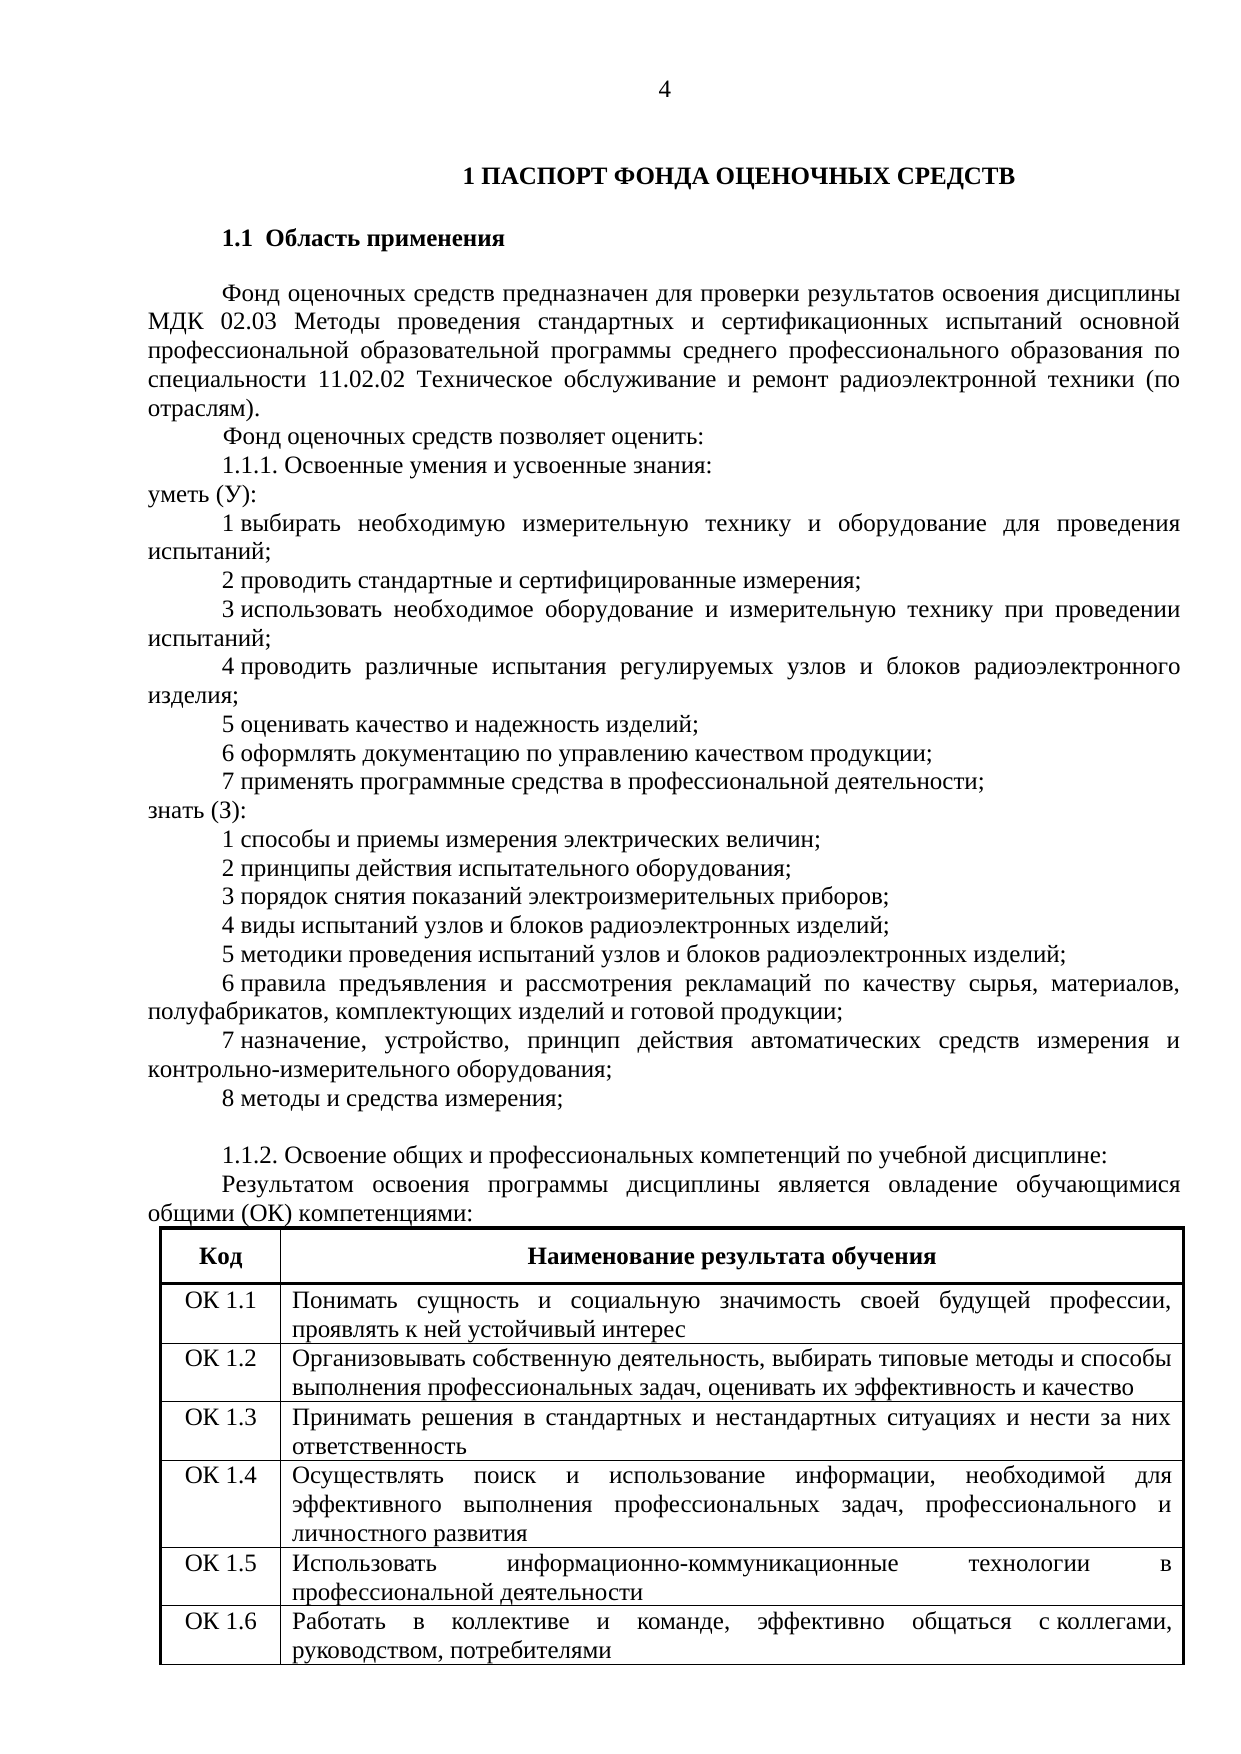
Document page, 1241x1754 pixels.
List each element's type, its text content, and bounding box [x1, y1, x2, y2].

table_cell ОК 1.1 [162, 1285, 280, 1342]
table_cell ОК 1.3 [162, 1402, 280, 1459]
list оформлять документацию по управлению качеством продукции; [148, 738, 1181, 766]
list назначение, устройство, принцип действия автоматических средств измерения и контрольно-измерительного оборудования; [148, 1025, 1181, 1083]
list проводить стандартные и сертифицированные измерения; [148, 565, 1181, 594]
table_cell Работать в коллективе и команде, эффективно общаться с коллегами, руководством, потребителями [281, 1606, 1182, 1664]
text Результатом освоения программы дисциплины является овладение обучающимися общими (ОК) компетенциями: [148, 1169, 1181, 1226]
text Фонд оценочных средств предназначен для проверки результатов освоения дисциплины МДК 02.03 Методы проведения стандартных и сертификационных испытаний основной профессиональной образовательной программы среднего профессионального образования по специальности 11.02.02 Техническое обслуживание и ремонт радиоэлектронной техники (по отраслям). [148, 278, 1181, 421]
table_cell Понимать сущность и социальную значимость своей будущей профессии, проявлять к ней устойчивый интерес [281, 1285, 1182, 1342]
list оценивать качество и надежность изделий; [148, 709, 1181, 738]
list Область применения [222, 223, 1181, 251]
text 1.1.1. Освоенные умения и усвоенные знания: [148, 450, 1181, 479]
list правила предъявления и рассмотрения рекламаций по качеству сырья, материалов, полуфабрикатов, комплектующих изделий и готовой продукции; [148, 968, 1181, 1025]
table_cell Осуществлять поиск и использование информации, необходимой для эффективного выполнения профессиональных задач, профессионального и личностного развития [281, 1461, 1182, 1547]
list способы и приемы измерения электрических величин; [148, 824, 1181, 853]
text Фонд оценочных средств позволяет оценить: [152, 421, 1181, 450]
table_cell ОК 1.4 [162, 1461, 280, 1547]
table_cell ОК 1.2 [162, 1344, 280, 1401]
list виды испытаний узлов и блоков радиоэлектронных изделий; [148, 910, 1181, 939]
table_cell ОК 1.5 [162, 1548, 280, 1605]
list методики проведения испытаний узлов и блоков радиоэлектронных изделий; [148, 939, 1181, 968]
list проводить различные испытания регулируемых узлов и блоков радиоэлектронного изделия; [148, 651, 1181, 709]
list порядок снятия показаний электроизмерительных приборов; [148, 881, 1181, 910]
list методы и средства измерения; [148, 1083, 1181, 1111]
list выбирать необходимую измерительную технику и оборудование для проведения испытаний; [148, 508, 1181, 565]
text уметь (У): [148, 479, 1181, 508]
list применять программные средства в профессиональной деятельности; [148, 766, 1181, 795]
list ПАСПОРТ ФОНДА ОЦЕНОЧНЫХ СРЕДСТВ [223, 161, 1181, 190]
table_cell Принимать решения в стандартных и нестандартных ситуациях и нести за них ответственность [281, 1402, 1182, 1459]
table_header Наименование результата обучения [281, 1230, 1182, 1282]
list использовать необходимое оборудование и измерительную технику при проведении испытаний; [148, 594, 1181, 651]
table_cell Использовать информационно-коммуникационные технологии в профессиональной деятельности [281, 1548, 1182, 1605]
text знать (З): [148, 795, 1181, 824]
table_cell ОК 1.6 [162, 1606, 280, 1664]
text 1.1.2. Освоение общих и профессиональных компетенций по учебной дисциплине: [148, 1140, 1179, 1169]
table_header Код [162, 1230, 280, 1282]
table_cell Организовывать собственную деятельность, выбирать типовые методы и способы выполнения профессиональных задач, оценивать их эффективность и качество [281, 1344, 1182, 1401]
list принципы действия испытательного оборудования; [148, 853, 1181, 881]
